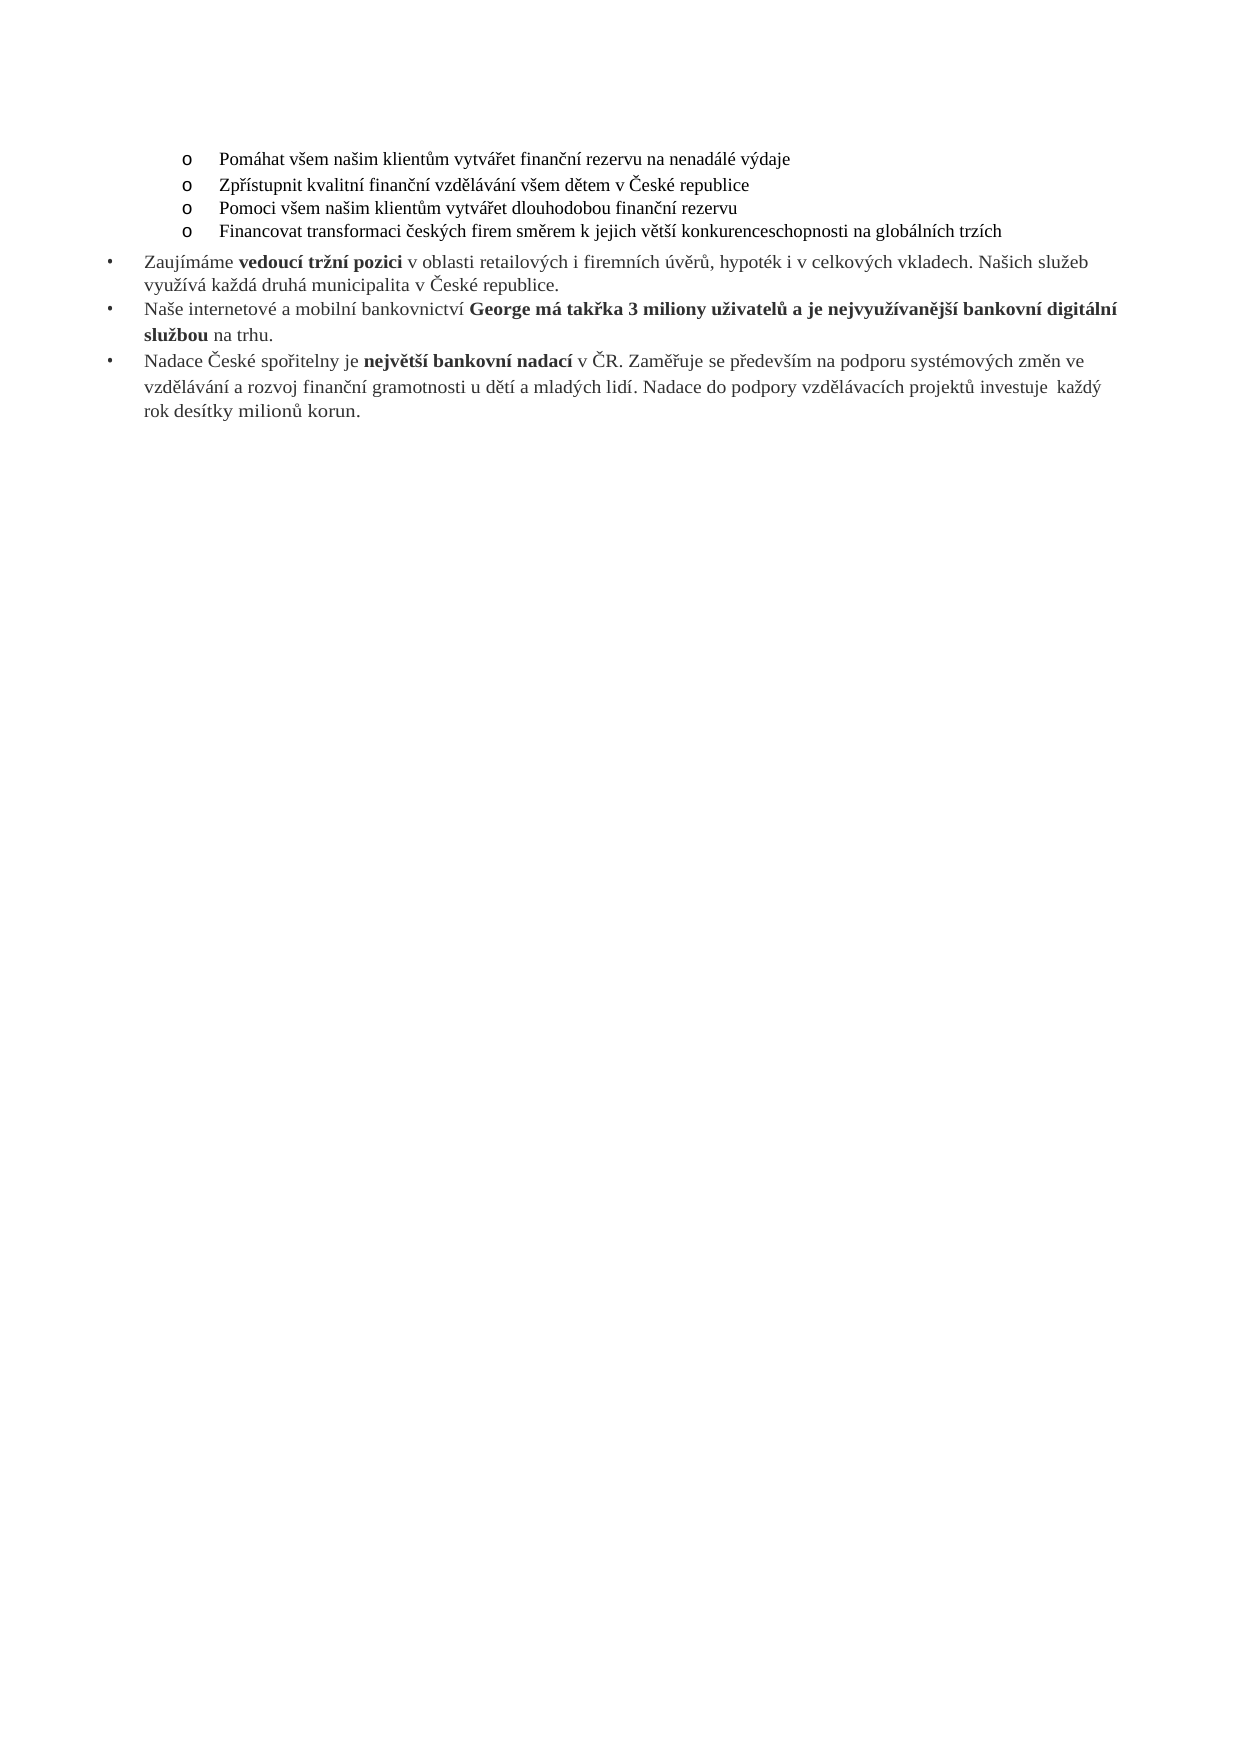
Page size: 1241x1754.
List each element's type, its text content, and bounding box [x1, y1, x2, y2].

list Zpřístupnit kvalitní finanční vzdělávání všem dětem v České republice [181, 174, 1134, 197]
list Nadace České spořitelny je největší bankovní nadací v ČR. Zaměřuje se především na podporu systémových změn ve vzdělávání a rozvoj finanční gramotnosti u dětí a mladých lidí. Nadace do podpory vzdělávacích projektů investuje každý rok desítky milionů korun. [106, 348, 1134, 422]
list Zaujímáme vedoucí tržní pozici v oblasti retailových i firemních úvěrů, hypoték i v celkových vkladech. Našich služeb využívá každá druhá municipalita v České republice. [106, 248, 1134, 295]
list Pomáhat všem našim klientům vytvářet finanční rezervu na nenadálé výdaje [181, 148, 1134, 171]
list Pomoci všem našim klientům vytvářet dlouhodobou finanční rezervu [181, 197, 1134, 220]
list Naše internetové a mobilní bankovnictví George má takřka 3 miliony uživatelů a je nejvyužívanější bankovní digitální službou na trhu. [106, 295, 1134, 345]
list Financovat transformaci českých firem směrem k jejich větší konkurenceschopnosti na globálních trzích [181, 220, 1134, 243]
